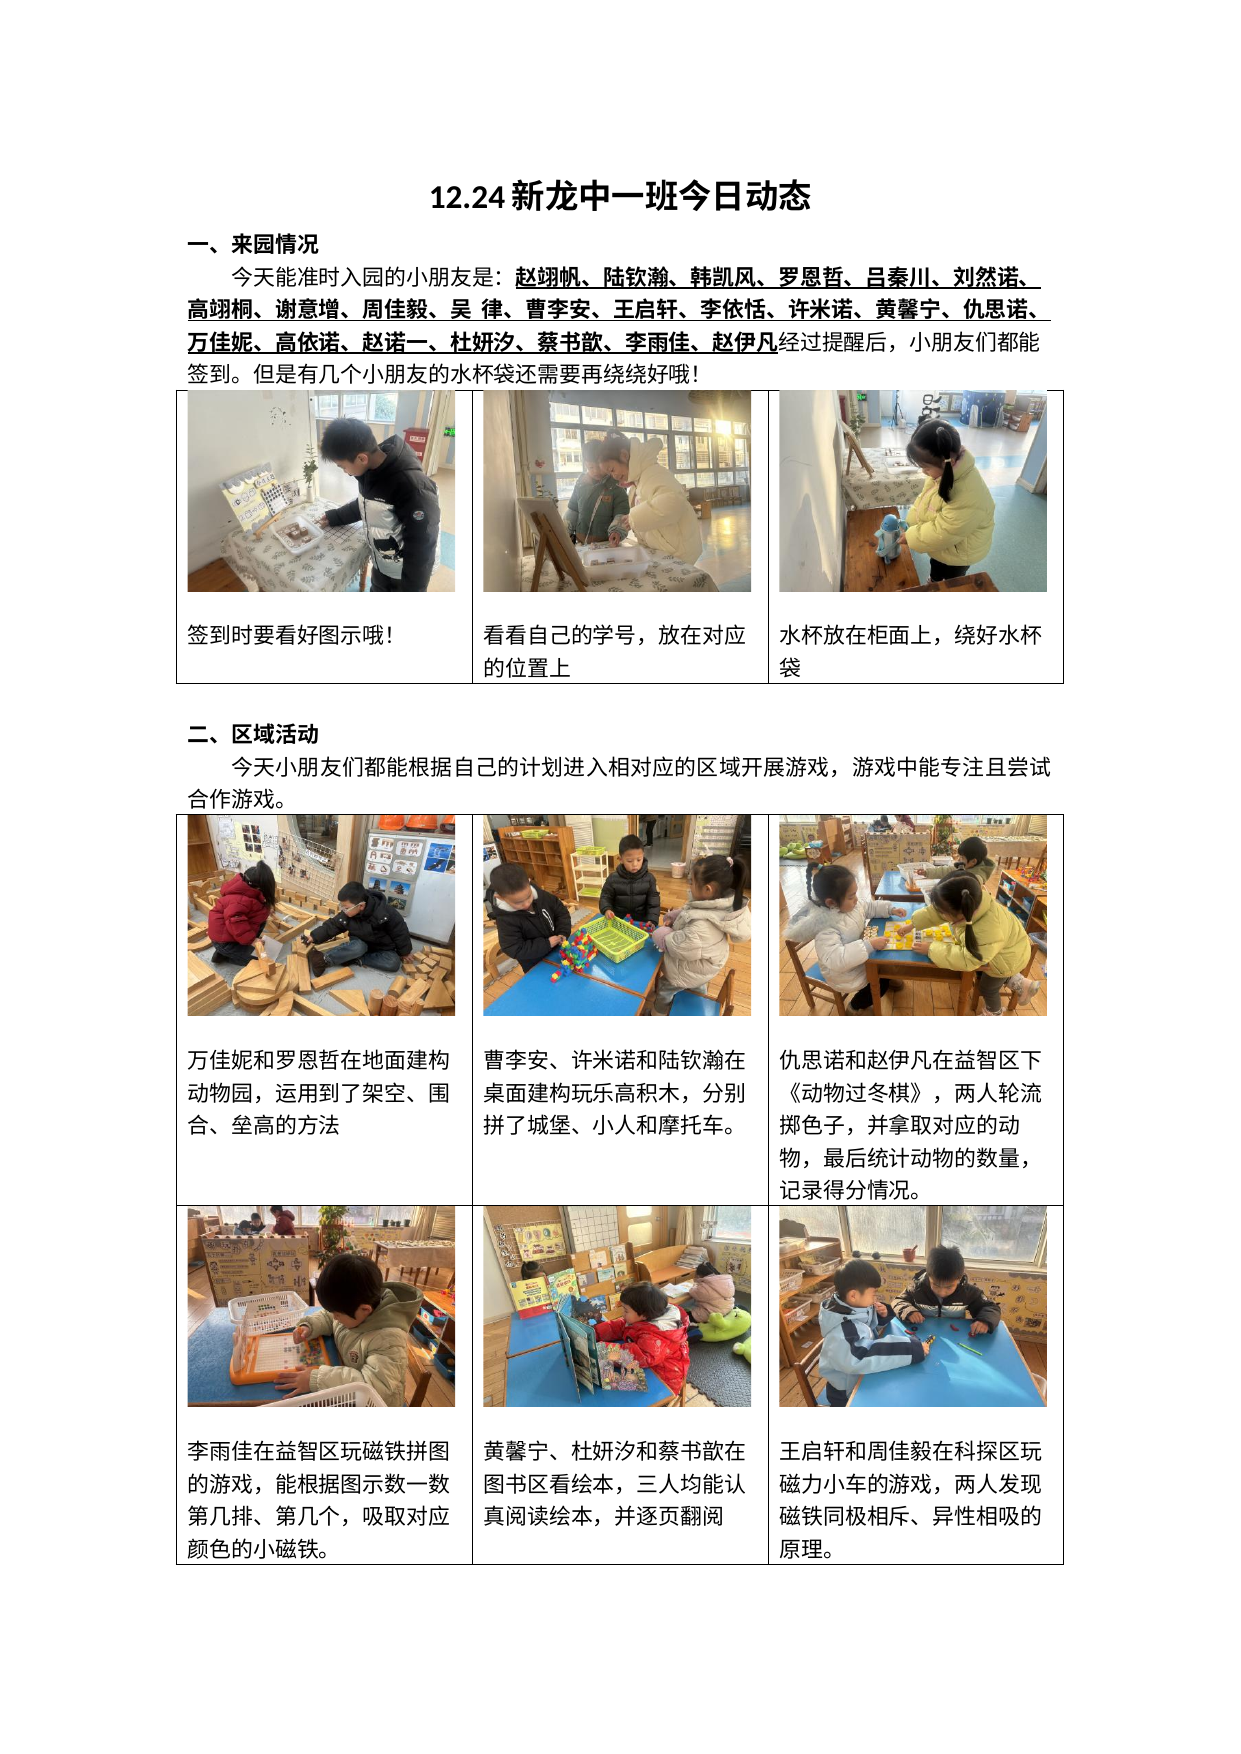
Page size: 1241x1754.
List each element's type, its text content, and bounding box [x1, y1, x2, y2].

table_header 曹李安、许米诺和陆钦瀚在桌面建构玩乐高积木，分别拼了城堡、小人和摩托车。 [473, 815, 768, 1205]
list 一、来园情况 [187, 227, 1053, 259]
picture [483, 815, 752, 1016]
table_header 签到时要看好图示哦！ [177, 391, 472, 683]
table_header 水杯放在柜面上，绕好水杯袋 [769, 391, 1063, 683]
table_header 仇思诺和赵伊凡在益智区下《动物过冬棋》，两人轮流掷色子，并拿取对应的动物，最后统计动物的数量，记录得分情况。 [769, 815, 1063, 1205]
picture [779, 390, 1047, 592]
table_header 万佳妮和罗恩哲在地面建构动物园，运用到了架空、围合、垒高的方法 [177, 815, 472, 1205]
picture [779, 1206, 1047, 1407]
picture [483, 1206, 752, 1407]
text 12.24新龙中一班今日动态 [187, 162, 1053, 227]
picture [187, 1206, 456, 1407]
picture [779, 815, 1047, 1016]
table_cell 黄馨宁、杜妍汐和蔡书歆在图书区看绘本，三人均能认真阅读绘本，并逐页翻阅 [473, 1206, 768, 1564]
picture [187, 815, 456, 1016]
table_cell 李雨佳在益智区玩磁铁拼图的游戏，能根据图示数一数第几排、第几个，吸取对应颜色的小磁铁。 [177, 1206, 472, 1564]
picture [483, 390, 752, 592]
list 今天能准时入园的小朋友是：赵翊帆、陆钦瀚、韩凯风、罗恩哲、吕秦川、刘然诺、高翊桐、谢意增、周佳毅、吴 律、曹李安、王启轩、李依恬、许米诺、黄馨宁、仇思诺、万佳妮、高依诺、赵诺一、杜妍汐、蔡书歆、李雨佳、赵伊凡经过提醒后，小朋友们都能签到。但是有几个小朋友的水杯袋还需要再绕绕好哦！ [187, 259, 1053, 389]
text 今天小朋友们都能根据自己的计划进入相对应的区域开展游戏，游戏中能专注且尝试合作游戏。 [187, 749, 1053, 814]
table_header 看看自己的学号，放在对应的位置上 [473, 391, 768, 683]
table_cell 王启轩和周佳毅在科探区玩磁力小车的游戏，两人发现磁铁同极相斥、异性相吸的原理。 [769, 1206, 1063, 1564]
list 二、区域活动 [187, 717, 1053, 749]
picture [187, 390, 456, 592]
